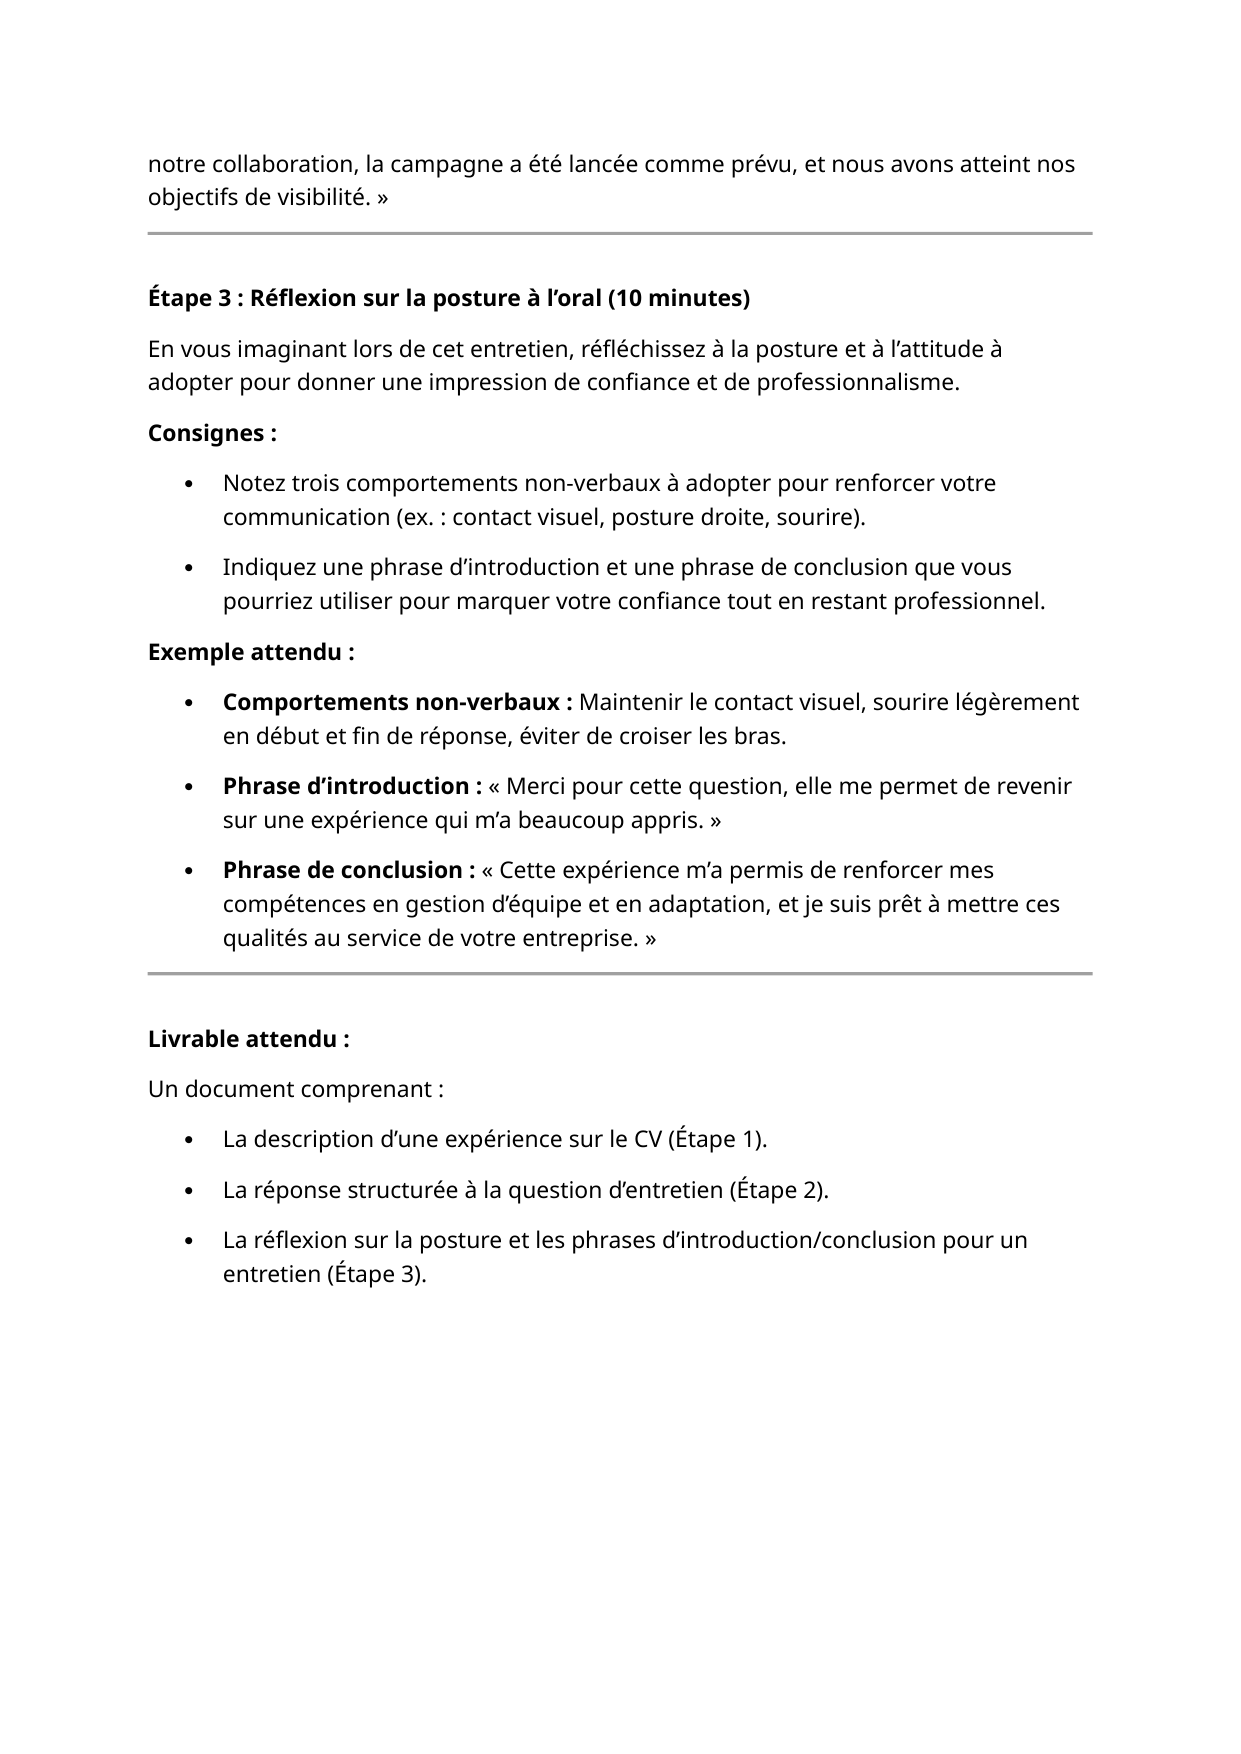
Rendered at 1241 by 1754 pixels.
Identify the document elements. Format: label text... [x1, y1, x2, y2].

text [148, 148, 1093, 213]
list Phrase de conclusion : « Cette expérience m’a permis de renforcer mes compétences en gestion d’équipe et en adaptation, et je suis prêt à mettre ces qualités au service de votre entreprise. » [185, 854, 1093, 953]
text Un document comprenant : [148, 1073, 1093, 1104]
list Notez trois comportements non-verbaux à adopter pour renforcer votre communication (ex. : contact visuel, posture droite, sourire). [185, 467, 1093, 532]
list La réponse structurée à la question d’entretien (Étape 2). [185, 1174, 1093, 1205]
text Étape 3 : Réflexion sur la posture à l’oral (10 minutes) [148, 282, 1093, 313]
list Phrase d’introduction : « Merci pour cette question, elle me permet de revenir sur une expérience qui m’a beaucoup appris. » [185, 770, 1093, 835]
text Livrable attendu : [148, 1023, 1093, 1054]
list Comportements non-verbaux : Maintenir le contact visuel, sourire légèrement en début et fin de réponse, éviter de croiser les bras. [185, 686, 1093, 751]
text Exemple attendu : [148, 636, 1093, 667]
list La description d’une expérience sur le CV (Étape 1). [185, 1123, 1093, 1155]
text En vous imaginant lors de cet entretien, réfléchissez à la posture et à l’attitude à adopter pour donner une impression de confiance et de professionnalisme. [148, 333, 1093, 398]
list La réflexion sur la posture et les phrases d’introduction/conclusion pour un entretien (Étape 3). [185, 1224, 1093, 1289]
text Consignes : [148, 417, 1093, 448]
list Indiquez une phrase d’introduction et une phrase de conclusion que vous pourriez utiliser pour marquer votre confiance tout en restant professionnel. [185, 551, 1093, 616]
